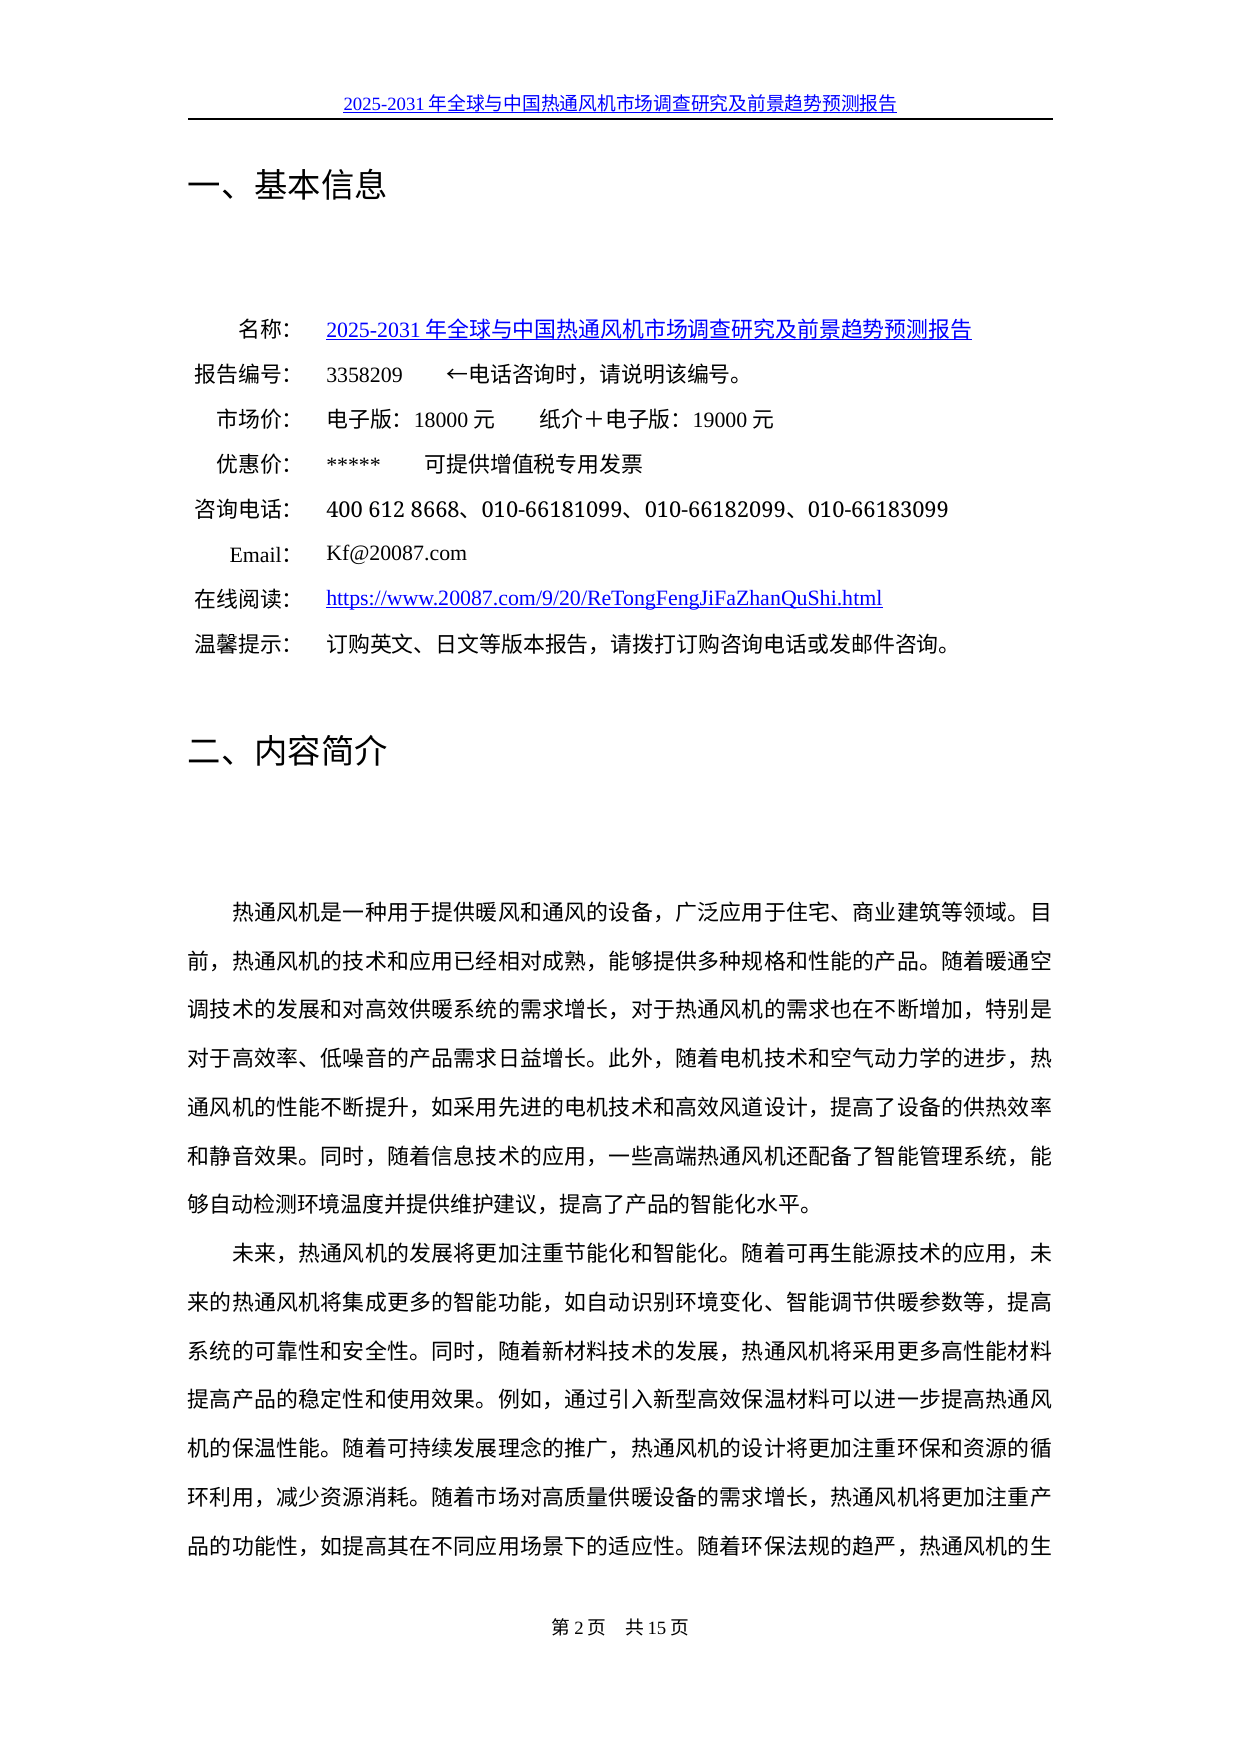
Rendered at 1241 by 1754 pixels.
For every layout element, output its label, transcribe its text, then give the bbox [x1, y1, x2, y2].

table_cell 400 612 8668、010-66181099、010-66182099、010-66183099 [315, 492, 1073, 537]
table_cell ***** 可提供增值税专用发票 [315, 447, 1073, 492]
table_header 2025-2031年全球与中国热通风机市场调查研究及前景趋势预测报告 [315, 312, 1073, 357]
table_cell 优惠价： [167, 447, 315, 492]
table_cell 咨询电话： [167, 492, 315, 537]
table_cell Email： [167, 537, 315, 582]
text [187, 894, 1053, 1561]
title 二、内容简介 [187, 717, 1053, 782]
title 一、基本信息 [187, 150, 1053, 215]
table_cell 3358209 ←电话咨询时，请说明该编号。 [315, 357, 1073, 402]
table_cell 市场价： [167, 402, 315, 447]
table_cell 订购英文、日文等版本报告，请拨打订购咨询电话或发邮件咨询。 [315, 627, 1073, 672]
table_cell 电子版：18000 元 纸介＋电子版：19000 元 [315, 402, 1073, 447]
table_cell [315, 582, 1073, 627]
table_cell Kf@20087.com [315, 537, 1073, 582]
table_cell 在线阅读： [167, 582, 315, 627]
table_header 名称： [167, 312, 315, 357]
table_cell 报告编号： [167, 357, 315, 402]
table_cell 温馨提示： [167, 627, 315, 672]
